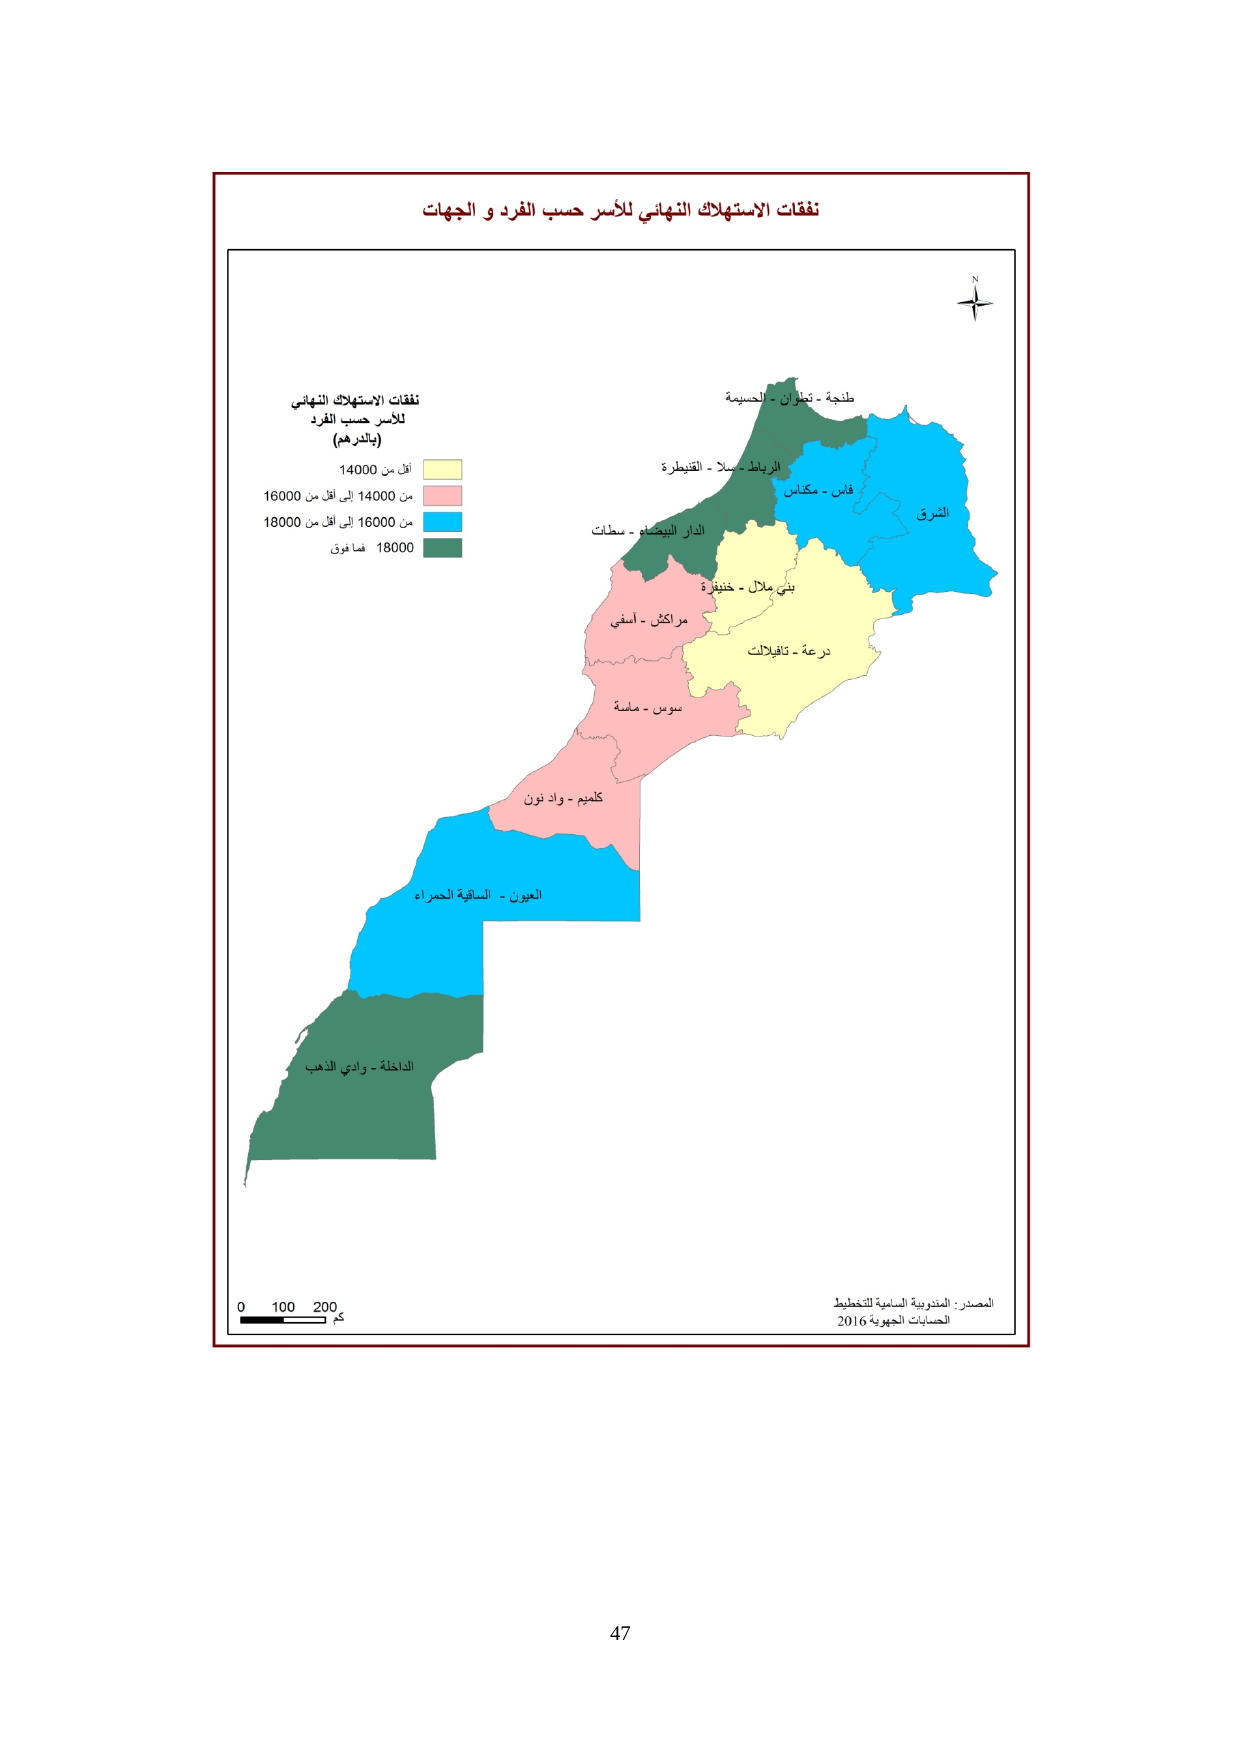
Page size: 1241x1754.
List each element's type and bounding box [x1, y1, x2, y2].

picture [187, 147, 1053, 1371]
